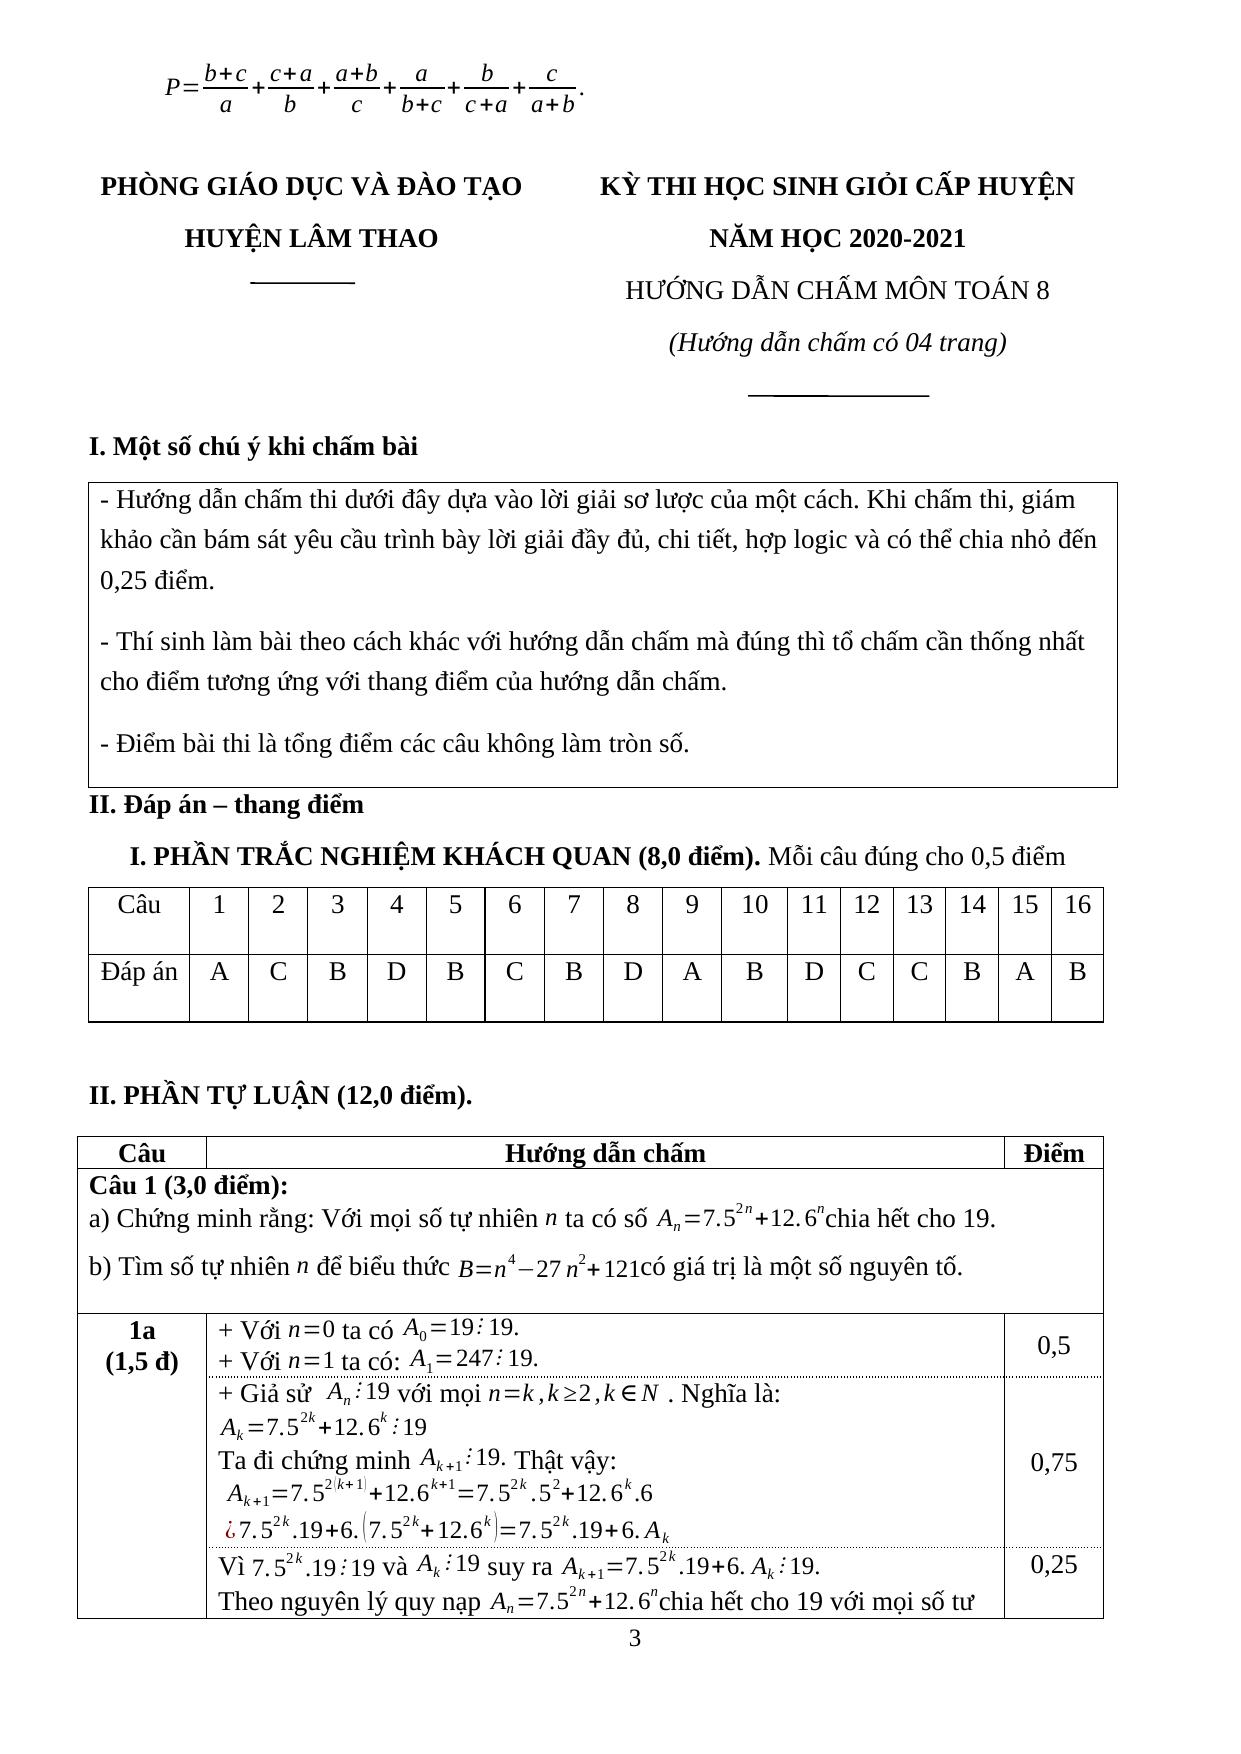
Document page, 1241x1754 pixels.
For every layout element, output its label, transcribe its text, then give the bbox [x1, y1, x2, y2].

table_cell B [427, 955, 484, 1021]
table_header 15 [999, 888, 1051, 954]
table_cell 0,25 [1005, 1547, 1103, 1618]
table_header 16 [1052, 888, 1103, 954]
text I. Một số chú ý khi chấm bài [89, 430, 1181, 461]
table_cell B [946, 955, 998, 1021]
table_cell + Giả sử với mọi . Nghĩa là: Ta đi chứng minh Thật vậy: [207, 1376, 1004, 1547]
table_header PHÒNG GIÁO DỤC VÀ ĐÀO TẠO HUYỆN LÂM THAO [77, 170, 546, 430]
table_cell D [788, 955, 840, 1021]
table_cell Vì và suy ra Theo nguyên lý quy nạp chia hết cho 19 với mọi số tư nhiên . [207, 1547, 1004, 1618]
table_header Điểm [1005, 1137, 1103, 1168]
table_cell B [308, 955, 367, 1021]
table_cell 0,5 [1005, 1314, 1103, 1376]
table_cell A [663, 955, 721, 1021]
table_header 13 [894, 888, 945, 954]
table_cell B [545, 955, 603, 1021]
table_header Câu [78, 1137, 206, 1168]
table_header 2 [249, 888, 307, 954]
table_header 6 [486, 888, 544, 954]
table_header Câu [89, 888, 189, 954]
table_header 9 [663, 888, 721, 954]
table_cell B [1052, 955, 1103, 1021]
table_header 1 [190, 888, 248, 954]
table_cell Câu 1 (3,0 điểm): a) Chứng minh rằng: Với mọi số tự nhiên ta có số chia hết cho 19. b) Tìm số tự nhiên để biểu thức có giá trị là một số nguyên tố. [78, 1169, 1103, 1313]
table_header 12 [841, 888, 893, 954]
text II. Đáp án – thang điểm [89, 788, 1181, 819]
table_header 14 [946, 888, 998, 954]
table_cell + Với ta có + Với ta có: [207, 1314, 1004, 1376]
table_header 7 [545, 888, 603, 954]
table_header KỲ THI HỌC SINH GIỎI CẤP HUYỆN NĂM HỌC 2020-2021 HƯỚNG DẪN CHẤM MÔN TOÁN 8 (Hướng dẫn chấm có 04 trang) [546, 170, 1129, 430]
table_cell C [486, 955, 544, 1021]
text II. PHẦN TỰ LUẬN (12,0 điểm). [89, 1079, 1181, 1110]
table_cell C [249, 955, 307, 1021]
table_cell Đáp án [89, 955, 189, 1021]
table_header 8 [604, 888, 662, 954]
text I. PHẦN TRẮC NGHIỆM KHÁCH QUAN (8,0 điểm). Mỗi câu đúng cho 0,5 điểm [89, 840, 1181, 871]
table_cell 1a (1,5 đ) [78, 1314, 206, 1618]
table_cell A [999, 955, 1051, 1021]
table_cell D [368, 955, 426, 1021]
table_header 5 [427, 888, 484, 954]
table_cell B [722, 955, 787, 1021]
table_cell A [190, 955, 248, 1021]
table_header 10 [722, 888, 787, 954]
table_header 3 [308, 888, 367, 954]
table_cell 0,75 [1005, 1376, 1103, 1547]
table_cell D [604, 955, 662, 1021]
table_header - Hướng dẫn chấm thi dưới đây dựa vào lời giải sơ lược của một cách. Khi chấm thi, giám khảo cần bám sát yêu cầu trình bày lời giải đầy đủ, chi tiết, hợp logic và có thể chia nhỏ đến 0,25 điểm. - Thí sinh làm bài theo cách khác với hướng dẫn chấm mà đúng thì tổ chấm cần thống nhất cho điểm tương ứng với thang điểm của hướng dẫn chấm. - Điểm bài thi là tổng điểm các câu không làm tròn số. [89, 483, 1117, 787]
table_cell C [841, 955, 893, 1021]
table_header 4 [368, 888, 426, 954]
table_header Hướng dẫn chấm [207, 1137, 1004, 1168]
table_header 11 [788, 888, 840, 954]
table_cell C [894, 955, 945, 1021]
